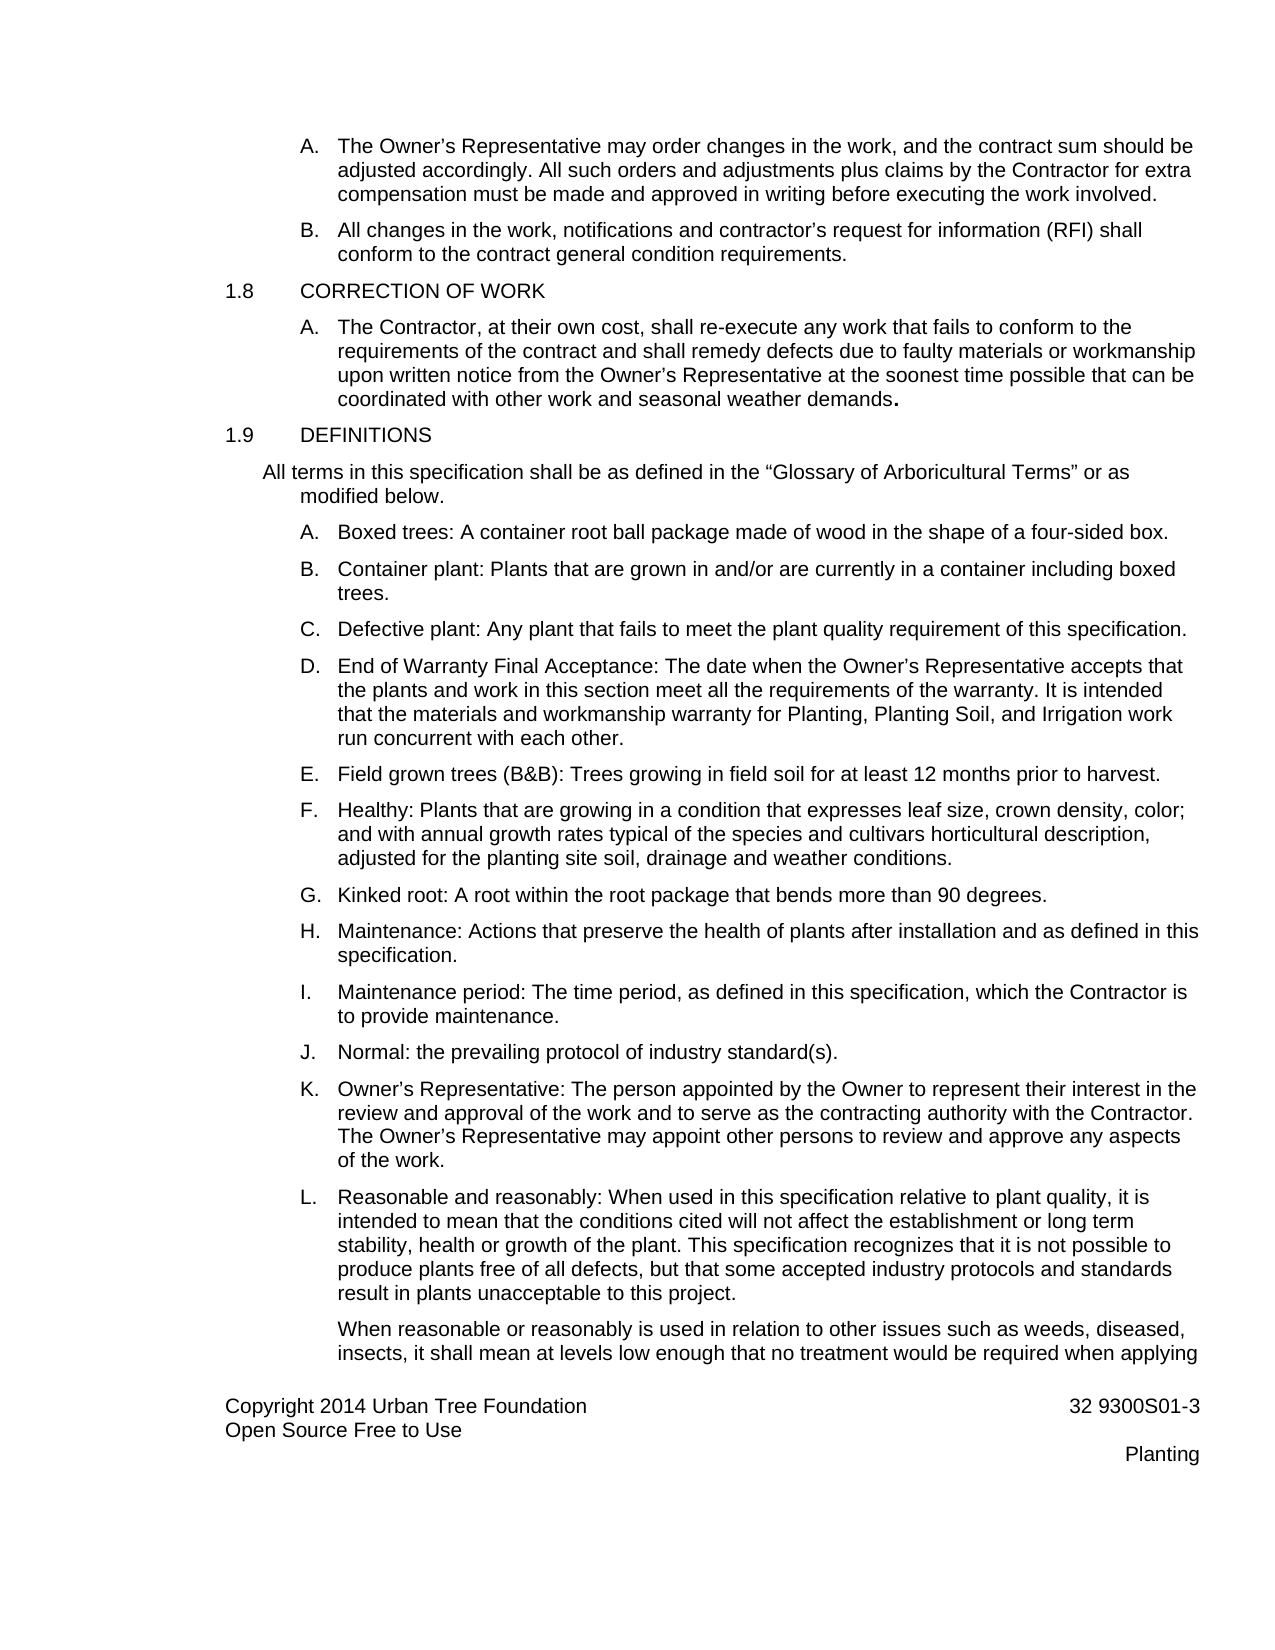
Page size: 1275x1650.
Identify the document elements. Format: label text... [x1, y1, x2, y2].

list Owner’s Representative: The person appointed by the Owner to represent their interest in the review and approval of the work and to serve as the contracting authority with the Contractor. The Owner’s Representative may appoint other persons to review and approve any aspects of the work. [300, 1076, 1200, 1172]
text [337, 1317, 1200, 1365]
list All changes in the work, notifications and contractor’s request for information (RFI) shall conform to the contract general condition requirements. [300, 218, 1200, 266]
list The Contractor, at their own cost, shall re-execute any work that fails to conform to the requirements of the contract and shall remedy defects due to faulty materials or workmanship upon written notice from the Owner’s Representative at the soonest time possible that can be coordinated with other work and seasonal weather demands. [300, 315, 1200, 411]
list Reasonable and reasonably: When used in this specification relative to plant quality, it is intended to mean that the conditions cited will not affect the establishment or long term stability, health or growth of the plant. This specification recognizes that it is not possible to produce plants free of all defects, but that some accepted industry protocols and standards result in plants unacceptable to this project. [300, 1185, 1200, 1304]
list CORRECTION OF WORK [225, 278, 1200, 302]
list End of Warranty Final Acceptance: The date when the Owner’s Representative accepts that the plants and work in this section meet all the requirements of the warranty. It is intended that the materials and workmanship warranty for Planting, Planting Soil, and Irrigation work run concurrent with each other. [300, 653, 1200, 749]
list Defective plant: Any plant that fails to meet the plant quality requirement of this specification. [300, 617, 1200, 641]
text All terms in this specification shall be as defined in the “Glossary of Arboricultural Terms” or as modified below. [262, 460, 1200, 508]
list DEFINITIONS [225, 423, 1200, 447]
list Healthy: Plants that are growing in a condition that expresses leaf size, crown density, color; and with annual growth rates typical of the species and cultivars horticultural description, adjusted for the planting site soil, drainage and weather conditions. [300, 798, 1200, 870]
list Container plant: Plants that are grown in and/or are currently in a container including boxed trees. [300, 557, 1200, 604]
list Kinked root: A root within the root package that bends more than 90 degrees. [300, 883, 1200, 907]
list The Owner’s Representative may order changes in the work, and the contract sum should be adjusted accordingly. All such orders and adjustments plus claims by the Contractor for extra compensation must be made and approved in writing before executing the work involved. [300, 134, 1200, 206]
list Normal: the prevailing protocol of industry standard(s). [300, 1040, 1200, 1064]
list Field grown trees (B&B): Trees growing in field soil for at least 12 months prior to harvest. [300, 762, 1200, 786]
list Maintenance period: The time period, as defined in this specification, which the Contractor is to provide maintenance. [300, 979, 1200, 1027]
list Boxed trees: A container root ball package made of wood in the shape of a four-sided box. [300, 520, 1200, 544]
list Maintenance: Actions that preserve the health of plants after installation and as defined in this specification. [300, 919, 1200, 967]
